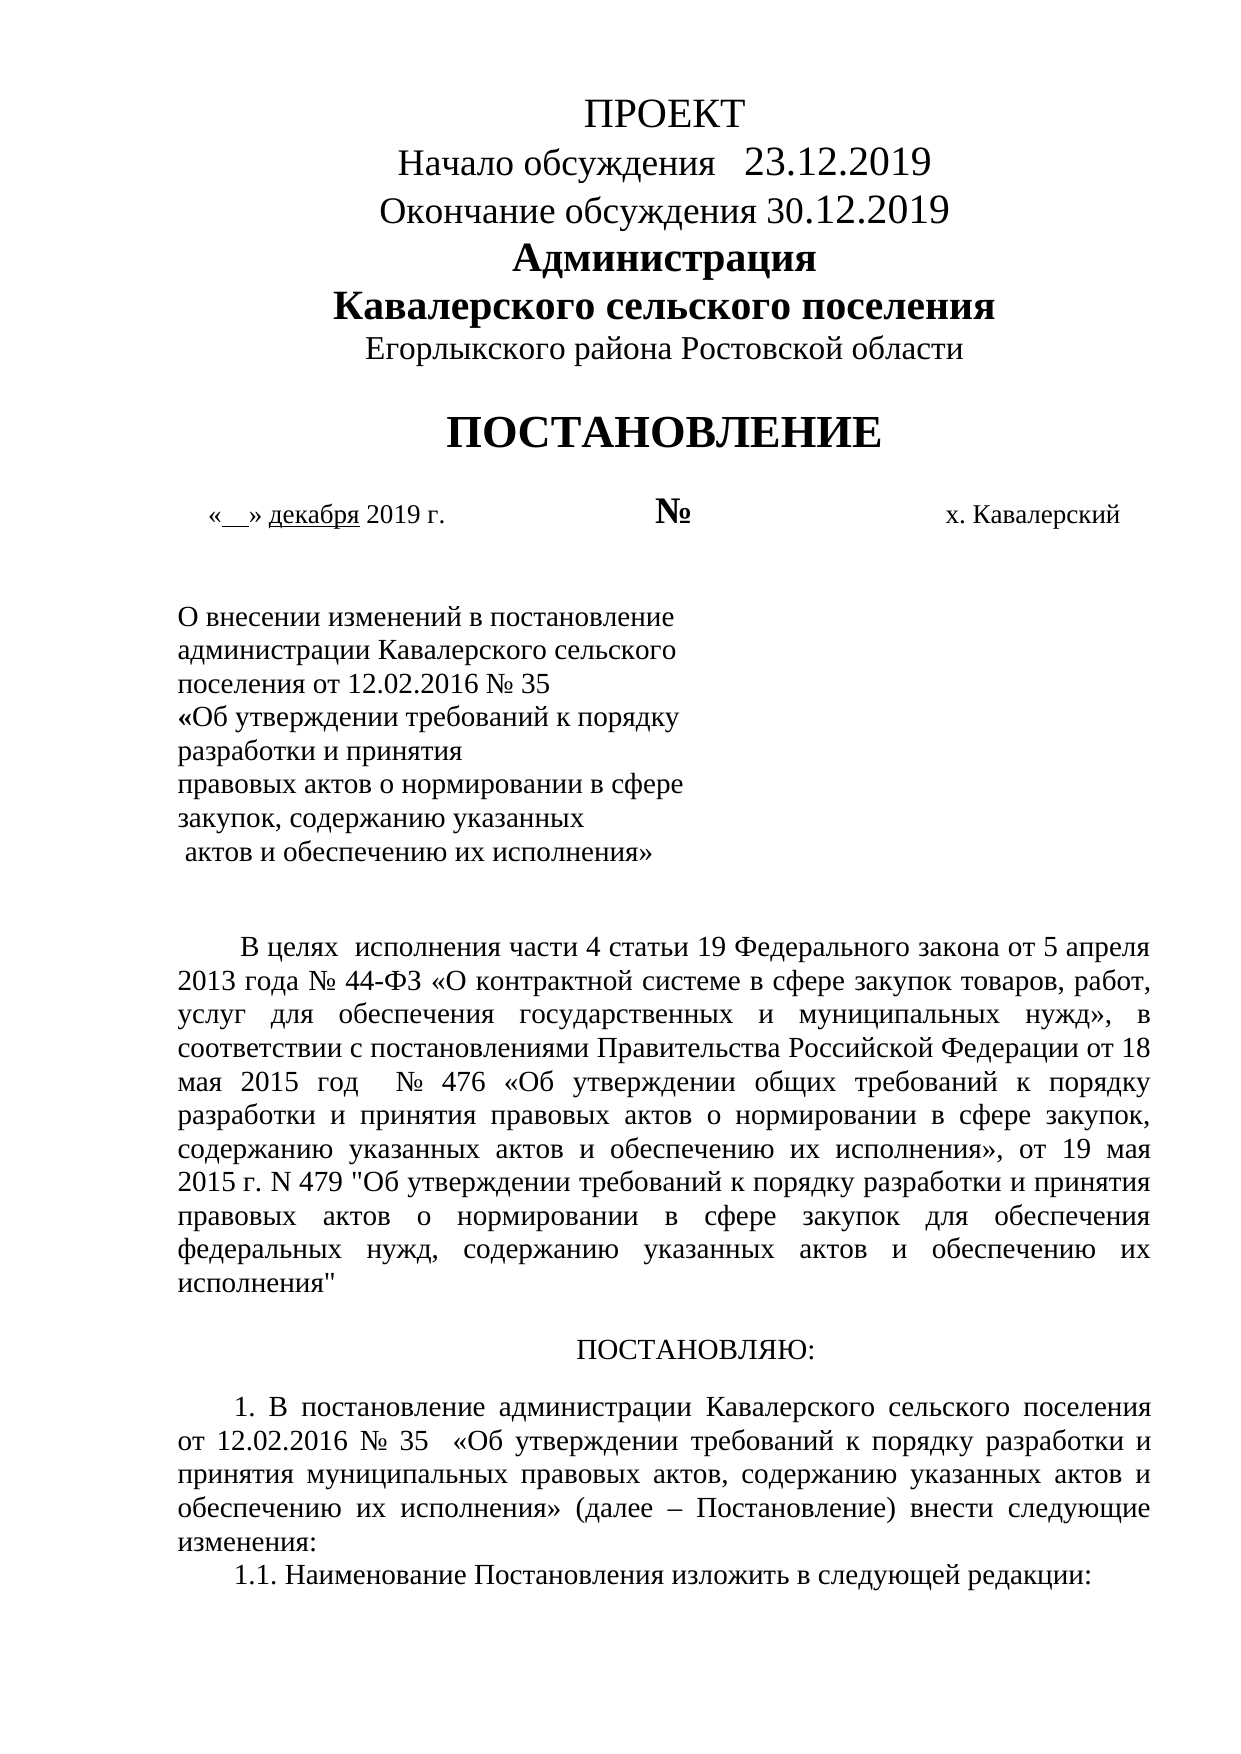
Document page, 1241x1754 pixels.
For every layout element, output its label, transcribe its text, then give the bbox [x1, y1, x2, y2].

text Егорлыкского района Ростовской области [177, 328, 1152, 367]
text Начало обсуждения 23.12.2019 [177, 137, 1152, 184]
text В целях исполнения части 4 статьи 19 Федерального закона от 5 апреля 2013 года № 44-ФЗ «О контрактной системе в сфере закупок товаров, работ, услуг для обеспечения государственных и муниципальных нужд», в соответствии с постановлениями Правительства Российской Федерации от 18 мая 2015 год № 476 «Об утверждении общих требований к порядку разработки и принятия правовых актов о нормировании в сфере закупок, содержанию указанных актов и обеспечению их исполнения», от 19 мая 2015 г. N 479 "Об утверждении требований к порядку разработки и принятия правовых актов о нормировании в сфере закупок для обеспечения федеральных нужд, содержанию указанных актов и обеспечению их исполнения" [177, 929, 1152, 1298]
text 1. В постановление администрации Кавалерского сельского поселения от 12.02.2016 № 35 «Об утверждении требований к порядку разработки и принятия муниципальных правовых актов, содержанию указанных актов и обеспечению их исполнения» (далее – Постановление) внести следующие изменения: [177, 1389, 1152, 1557]
title актов и обеспечению их исполнения» [177, 834, 1152, 867]
text « » декабря 2019 г. № х. Кавалерский [177, 489, 1152, 532]
title разработки и принятия [177, 733, 1152, 767]
text Окончание обсуждения 30.12.2019 [177, 184, 1152, 232]
title поселения от 12.02.2016 № 35 [177, 666, 1152, 699]
text Администрация [177, 232, 1152, 280]
title закупок, содержанию указанных [177, 800, 1152, 834]
text ПОСТАНОВЛЯЮ: [177, 1332, 1152, 1366]
title администрации Кавалерского сельского [177, 632, 1152, 666]
text ПОСТАНОВЛЕНИЕ [177, 405, 1152, 458]
text 1.1. Наименование Постановления изложить в следующей редакции: [177, 1557, 1152, 1591]
title О внесении изменений в постановление [177, 599, 1152, 632]
title «Об утверждении требований к порядку [177, 699, 1152, 733]
text Кавалерского сельского поселения [177, 280, 1152, 328]
title правовых актов о нормировании в сфере [177, 767, 1152, 800]
text ПРОЕКТ [177, 89, 1152, 137]
